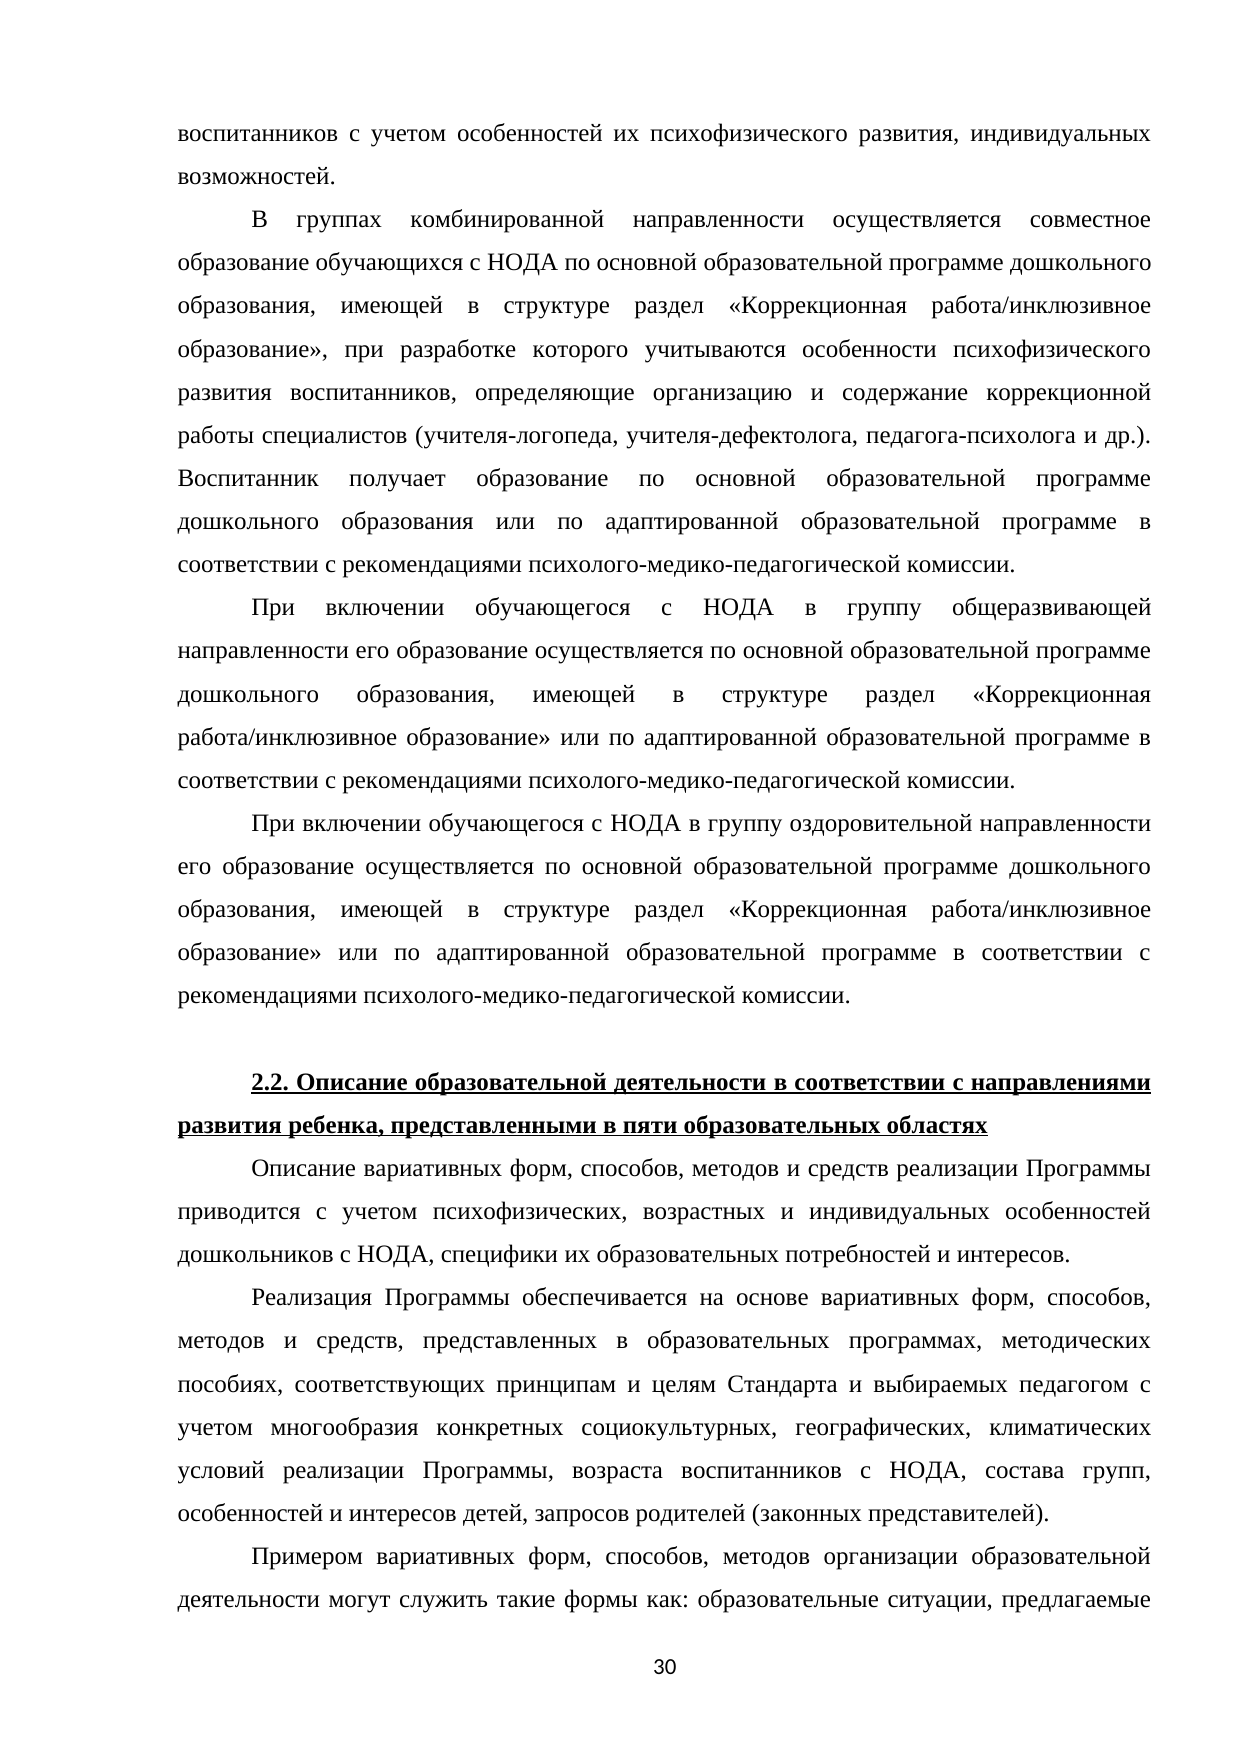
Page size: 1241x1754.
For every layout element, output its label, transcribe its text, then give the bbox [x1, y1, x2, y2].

text Описание вариативных форм, способов, методов и средств реализации Программы приводится с учетом психофизических, возрастных и индивидуальных особенностей дошкольников с НОДА, специфики их образовательных потребностей и интересов. [177, 1153, 1152, 1268]
text Реализация Программы обеспечивается на основе вариативных форм, способов, методов и средств, представленных в образовательных программах, методических пособиях, соответствующих принципам и целям Стандарта и выбираемых педагогом с учетом многообразия конкретных социокультурных, географических, климатических условий реализации Программы, возраста воспитанников с НОДА, состава групп, особенностей и интересов детей, запросов родителей (законных представителей). [177, 1282, 1152, 1527]
text В группах комбинированной направленности осуществляется совместное образование обучающихся с НОДА по основной образовательной программе дошкольного образования, имеющей в структуре раздел «Коррекционная работа/инклюзивное образование», при разработке которого учитываются особенности психофизического развития воспитанников, определяющие организацию и содержание коррекционной работы специалистов (учителя-логопеда, учителя-дефектолога, педагога-психолога и др.). Воспитанник получает образование по основной образовательной программе дошкольного образования или по адаптированной образовательной программе в соответствии с рекомендациями психолого-медико-педагогической комиссии. [177, 204, 1152, 578]
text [177, 1541, 1152, 1613]
text 2.2. Описание образовательной деятельности в соответствии с направлениями развития ребенка, представленными в пяти образовательных областях [177, 1067, 1152, 1139]
text При включении обучающегося с НОДА в группу общеразвивающей направленности его образование осуществляется по основной образовательной программе дошкольного образования, имеющей в структуре раздел «Коррекционная работа/инклюзивное образование» или по адаптированной образовательной программе в соответствии с рекомендациями психолого-медико-педагогической комиссии. [177, 592, 1152, 794]
text При включении обучающегося с НОДА в группу оздоровительной направленности его образование осуществляется по основной образовательной программе дошкольного образования, имеющей в структуре раздел «Коррекционная работа/инклюзивное образование» или по адаптированной образовательной программе в соответствии с рекомендациями психолого-медико-педагогической комиссии. [177, 808, 1152, 1009]
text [177, 118, 1152, 190]
